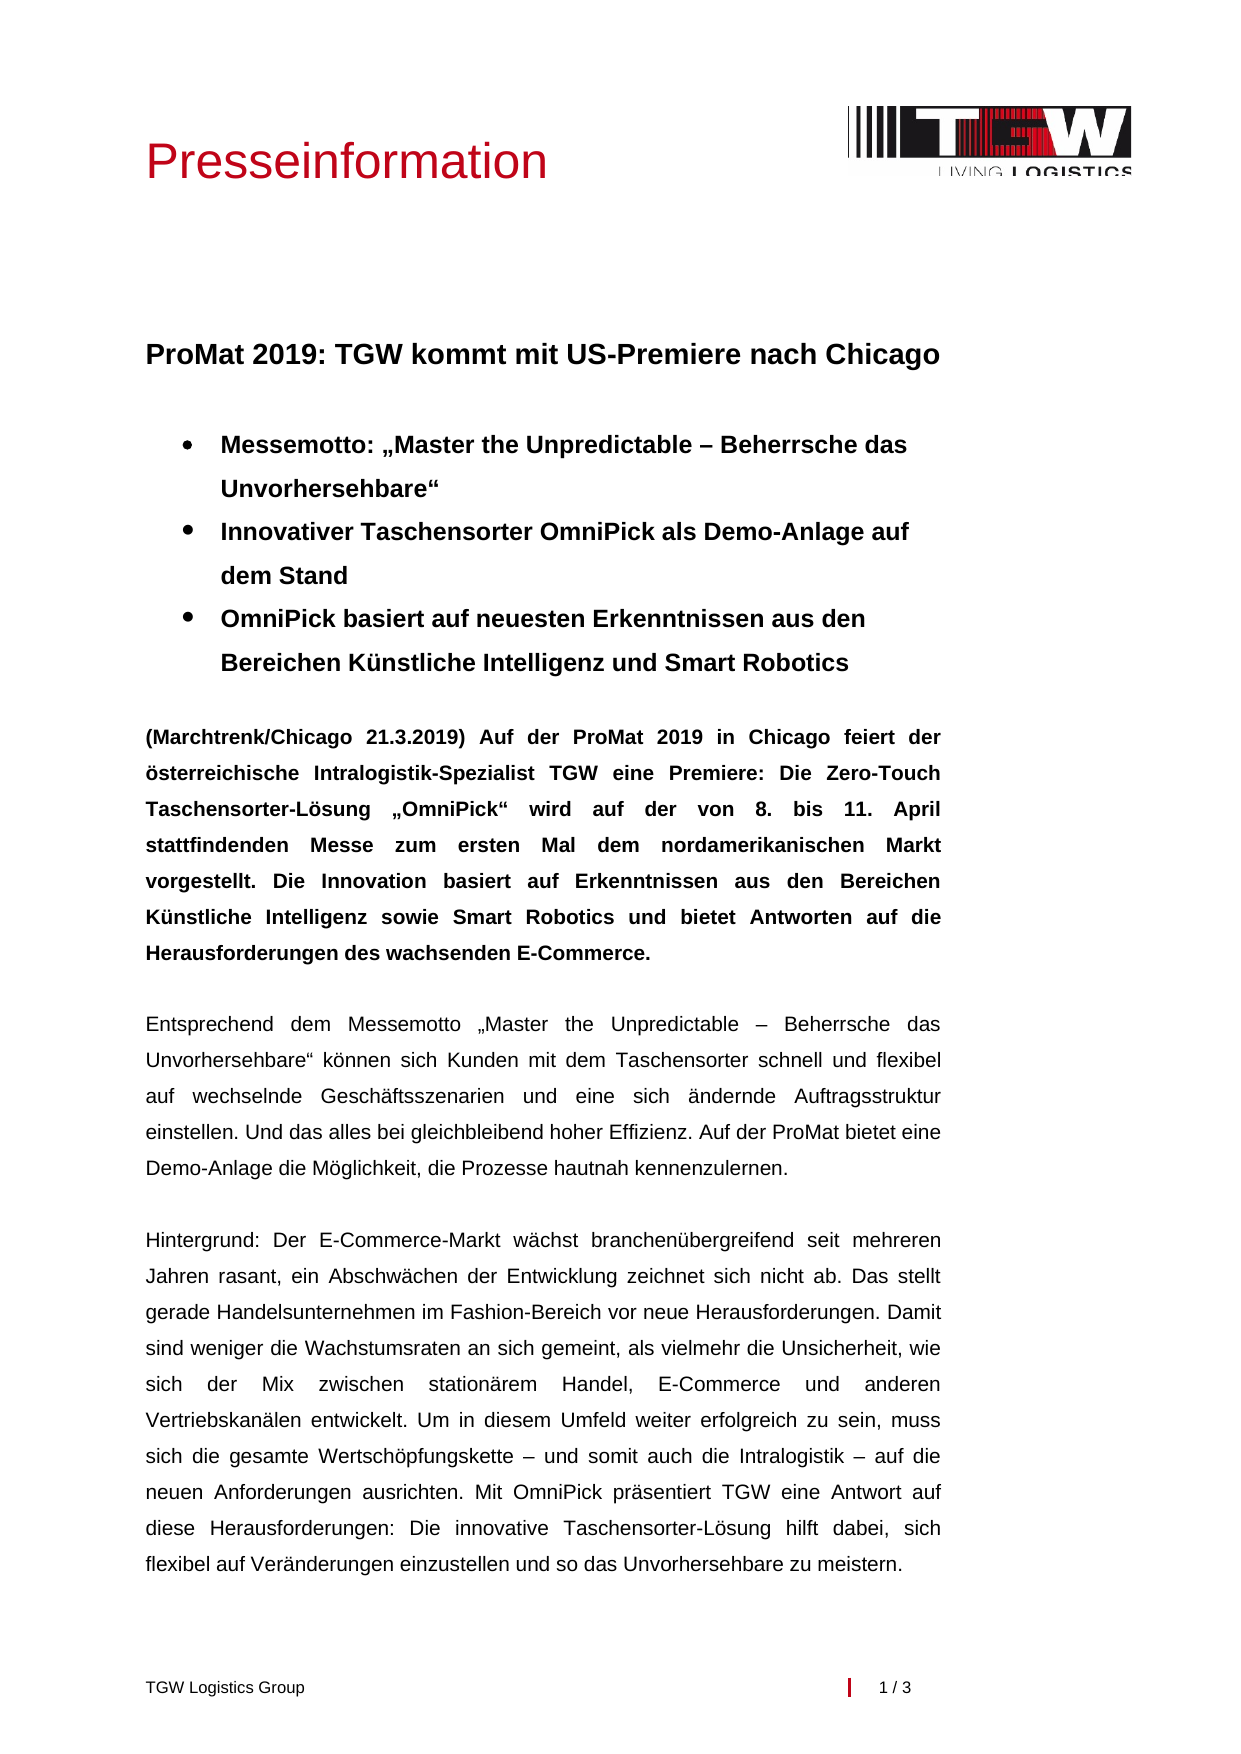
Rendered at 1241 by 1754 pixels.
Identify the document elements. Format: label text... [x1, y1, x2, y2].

text ProMat 2019: TGW kommt mit US-Premiere nach Chicago [145, 337, 942, 370]
text Entsprechend dem Messemotto „Master the Unpredictable – Beherrsche das Unvorhersehbare“ können sich Kunden mit dem Taschensorter schnell und flexibel auf wechselnde Geschäftsszenarien und eine sich ändernde Auftragsstruktur einstellen. Und das alles bei gleichbleibend hoher Effizienz. Auf der ProMat bietet eine Demo-Anlage die Möglichkeit, die Prozesse hautnah kennenzulernen. [145, 1012, 942, 1180]
list Innovativer Taschensorter OmniPick als Demo-Anlage auf dem Stand [183, 517, 942, 589]
list Messemotto: „Master the Unpredictable – Beherrsche das Unvorhersehbare“ [183, 430, 942, 502]
list OmniPick basiert auf neuesten Erkenntnissen aus den Bereichen Künstliche Intelligenz und Smart Robotics [183, 604, 942, 677]
text Hintergrund: Der E-Commerce-Markt wächst branchenübergreifend seit mehreren Jahren rasant, ein Abschwächen der Entwicklung zeichnet sich nicht ab. Das stellt gerade Handelsunternehmen im Fashion-Bereich vor neue Herausforderungen. Damit sind weniger die Wachstumsraten an sich gemeint, als vielmehr die Unsicherheit, wie sich der Mix zwischen stationärem Handel, E-Commerce und anderen Vertriebskanälen entwickelt. Um in diesem Umfeld weiter erfolgreich zu sein, muss sich die gesamte Wertschöpfungskette – und somit auch die Intralogistik – auf die neuen Anforderungen ausrichten. Mit OmniPick präsentiert TGW eine Antwort auf diese Herausforderungen: Die innovative Taschensorter-Lösung hilft dabei, sich flexibel auf Veränderungen einzustellen und so das Unvorhersehbare zu meistern. [145, 1228, 942, 1575]
picture [846, 106, 1132, 176]
text (Marchtrenk/Chicago 21.3.2019) Auf der ProMat 2019 in Chicago feiert der österreichische Intralogistik-Spezialist TGW eine Premiere: Die Zero-Touch Taschensorter-Lösung „OmniPick“ wird auf der von 8. bis 11. April stattfindenden Messe zum ersten Mal dem nordamerikanischen Markt vorgestellt. Die Innovation basiert auf Erkenntnissen aus den Bereichen Künstliche Intelligenz sowie Smart Robotics und bietet Antworten auf die Herausforderungen des wachsenden E-Commerce. [145, 725, 942, 964]
